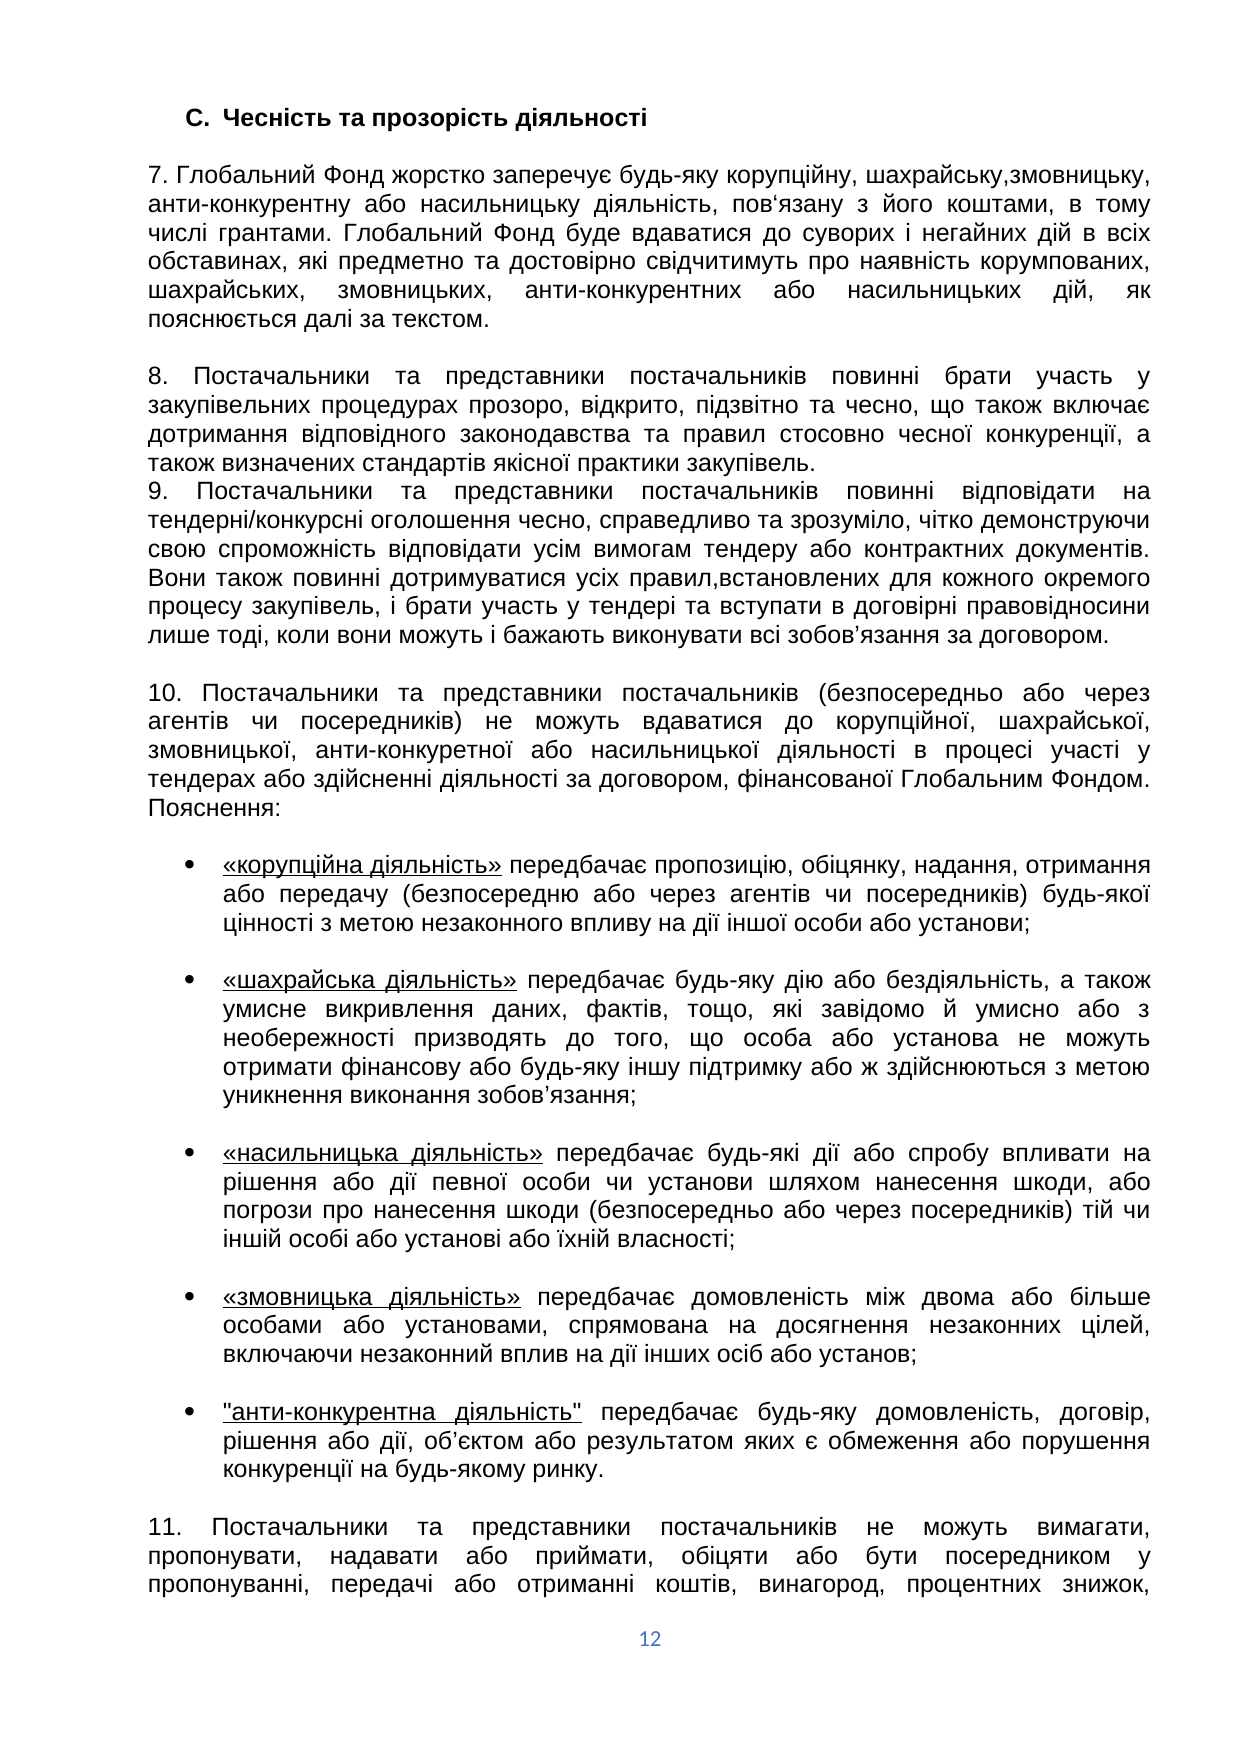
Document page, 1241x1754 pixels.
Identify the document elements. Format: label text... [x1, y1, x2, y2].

list «шахрайська діяльність» передбачає будь-яку дію або бездіяльність, а також умисне викривлення даних, фактів, тощо, які завідомо й умисно або з необережності призводять до того, що особа або установа не можуть отримати фінансову або будь-яку іншу підтримку або ж здійснюються з метою уникнення виконання зобов’язання; [185, 965, 1152, 1109]
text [148, 1512, 1152, 1598]
text 8. Постачальники та представники постачальників повинні брати участь у закупівельних процедурах прозоро, відкрито, підзвітно та чесно, що також включає дотримання відповідного законодавства та правил стосовно чесної конкуренції, а також визначених стандартів якісної практики закупівель. [148, 361, 1152, 476]
list «насильницька діяльність» передбачає будь-які дії або спробу впливати на рішення або дії певної особи чи установи шляхом нанесення шкоди, або погрози про нанесення шкоди (безпосередньо або через посередників) тій чи іншій особі або установі або їхній власності; [185, 1138, 1152, 1253]
text 7. Глобальний Фонд жорстко заперечує будь-яку корупційну, шахрайську,змовницьку, анти-конкурентну або насильницьку діяльність, пов‘язану з його коштами, в тому числі грантами. Глобальний Фонд буде вдаватися до суворих і негайних дій в всіх обставинах, які предметно та достовірно свідчитимуть про наявність корумпованих, шахрайських, змовницьких, анти-конкурентних або насильницьких дій, як пояснюється далі за текстом. [148, 160, 1152, 333]
text 10. Постачальники та представники постачальників (безпосередньо або через агентів чи посередників) не можуть вдаватися до корупційної, шахрайської, змовницької, анти-конкуретної або насильницької діяльності в процесі участі у тендерах або здійсненні діяльності за договором, фінансованої Глобальним Фондом. Пояснення: [148, 678, 1152, 821]
list Чесність та прозорість діяльності [185, 103, 1152, 131]
list "анти-конкурентна діяльність" передбачає будь-яку домовленість, договір, рішення або дії, об’єктом або результатом яких є обмеження або порушення конкуренції на будь-якому ринку. [185, 1397, 1152, 1483]
text 9. Постачальники та представники постачальників повинні відповідати на тендерні/конкурсні оголошення чесно, справедливо та зрозуміло, чітко демонструючи свою спроможність відповідати усім вимогам тендеру або контрактних документів. Вони також повинні дотримуватися усіх правил,встановлених для кожного окремого процесу закупівель, і брати участь у тендері та вступати в договірні правовідносини лише тоді, коли вони можуть і бажають виконувати всі зобов’язання за договором. [148, 476, 1152, 649]
list «змовницька діяльність» передбачає домовленість між двома або більше особами або установами, спрямована на досягнення незаконних цілей, включаючи незаконний вплив на дії інших осіб або установ; [185, 1282, 1152, 1368]
list «корупційна діяльність» передбачає пропозицію, обіцянку, надання, отримання або передачу (безпосередню або через агентів чи посередників) будь-якої цінності з метою незаконного впливу на дії іншої особи або установи; [185, 850, 1152, 936]
